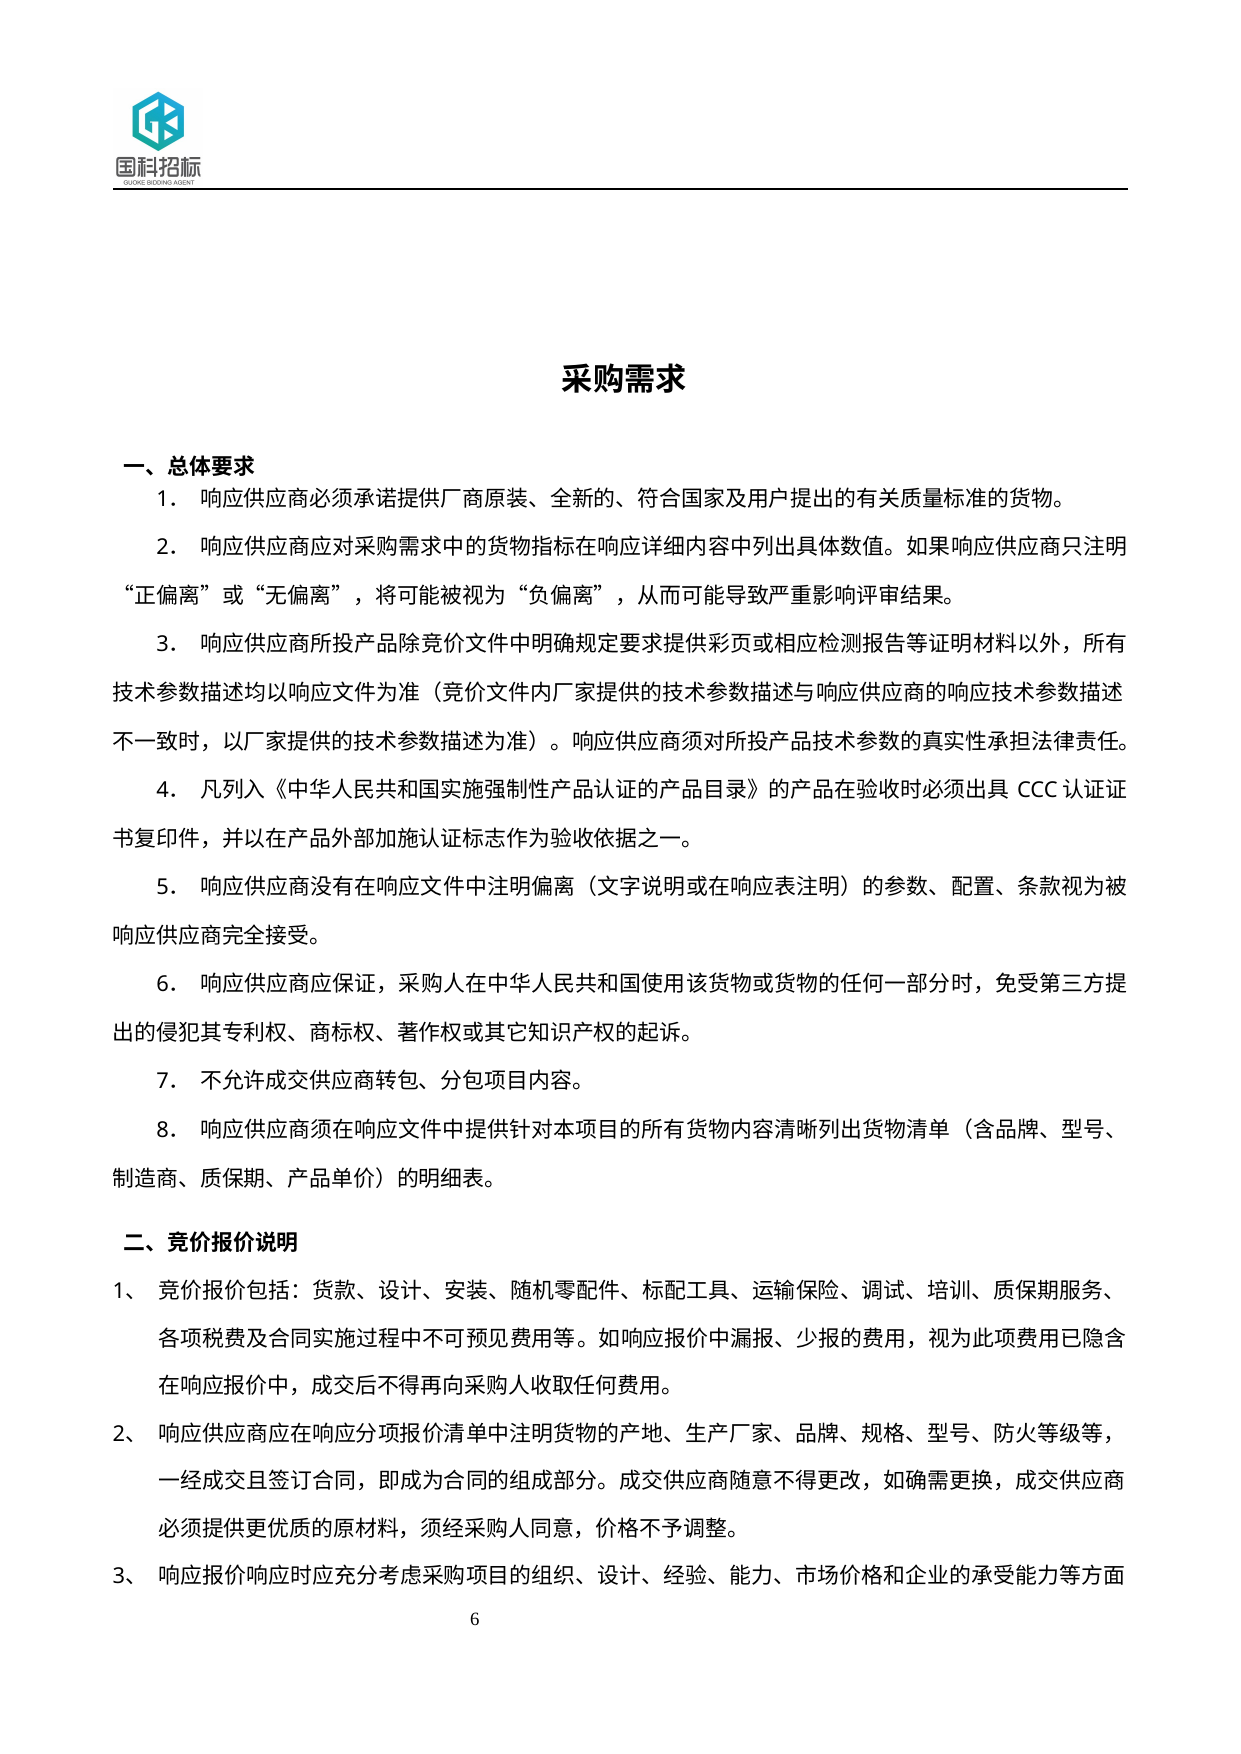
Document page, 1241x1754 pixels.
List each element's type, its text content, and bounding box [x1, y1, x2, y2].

list 响应供应商没有在响应文件中注明偏离（文字说明或在响应表注明）的参数、配置、条款视为被响应供应商完全接受。 [112, 869, 1128, 950]
list 不允许成交供应商转包、分包项目内容。 [112, 1063, 1128, 1096]
list 响应供应商必须承诺提供厂商原装、全新的、符合国家及用户提出的有关质量标准的货物。 [112, 481, 1128, 513]
list 总体要求 [123, 448, 1128, 481]
list 响应报价响应时应充分考虑采购项目的组织、设计、经验、能力、市场价格和企业的承受能力等方面的综合因素进行响应报价。如项目实施期间原材料、人工等市场价格发生变化等，成交价格一律不得进行调整。 [112, 1558, 1128, 1590]
list 响应供应商所投产品除竞价文件中明确规定要求提供彩页或相应检测报告等证明材料以外，所有技术参数描述均以响应文件为准（竞价文件内厂家提供的技术参数描述与响应供应商的响应技术参数描述不一致时，以厂家提供的技术参数描述为准）。响应供应商须对所投产品技术参数的真实性承担法律责任。 [112, 626, 1128, 756]
list 响应供应商应对采购需求中的货物指标在响应详细内容中列出具体数值。如果响应供应商只注明“正偏离”或“无偏离”，将可能被视为“负偏离”，从而可能导致严重影响评审结果。 [112, 529, 1128, 610]
list 竞价报价说明 [123, 1225, 1128, 1257]
list 响应供应商须在响应文件中提供针对本项目的所有货物内容清晰列出货物清单（含品牌、型号、制造商、质保期、产品单价）的明细表。 [112, 1112, 1128, 1193]
list 响应供应商应在响应分项报价清单中注明货物的产地、生产厂家、品牌、规格、型号、防火等级等，一经成交且签订合同，即成为合同的组成部分。成交供应商随意不得更改，如确需更换，成交供应商必须提供更优质的原材料，须经采购人同意，价格不予调整。 [112, 1416, 1128, 1543]
list 凡列入《中华人民共和国实施强制性产品认证的产品目录》的产品在验收时必须出具CCC认证证书复印件，并以在产品外部加施认证标志作为验收依据之一。 [112, 772, 1128, 853]
list 竞价报价包括：货款、设计、安装、随机零配件、标配工具、运输保险、调试、培训、质保期服务、各项税费及合同实施过程中不可预见费用等。如响应报价中漏报、少报的费用，视为此项费用已隐含在响应报价中，成交后不得再向采购人收取任何费用。 [112, 1273, 1128, 1400]
picture [112, 88, 204, 187]
text 采购需求 [112, 344, 1128, 409]
list 响应供应商应保证，采购人在中华人民共和国使用该货物或货物的任何一部分时，免受第三方提出的侵犯其专利权、商标权、著作权或其它知识产权的起诉。 [112, 966, 1128, 1047]
